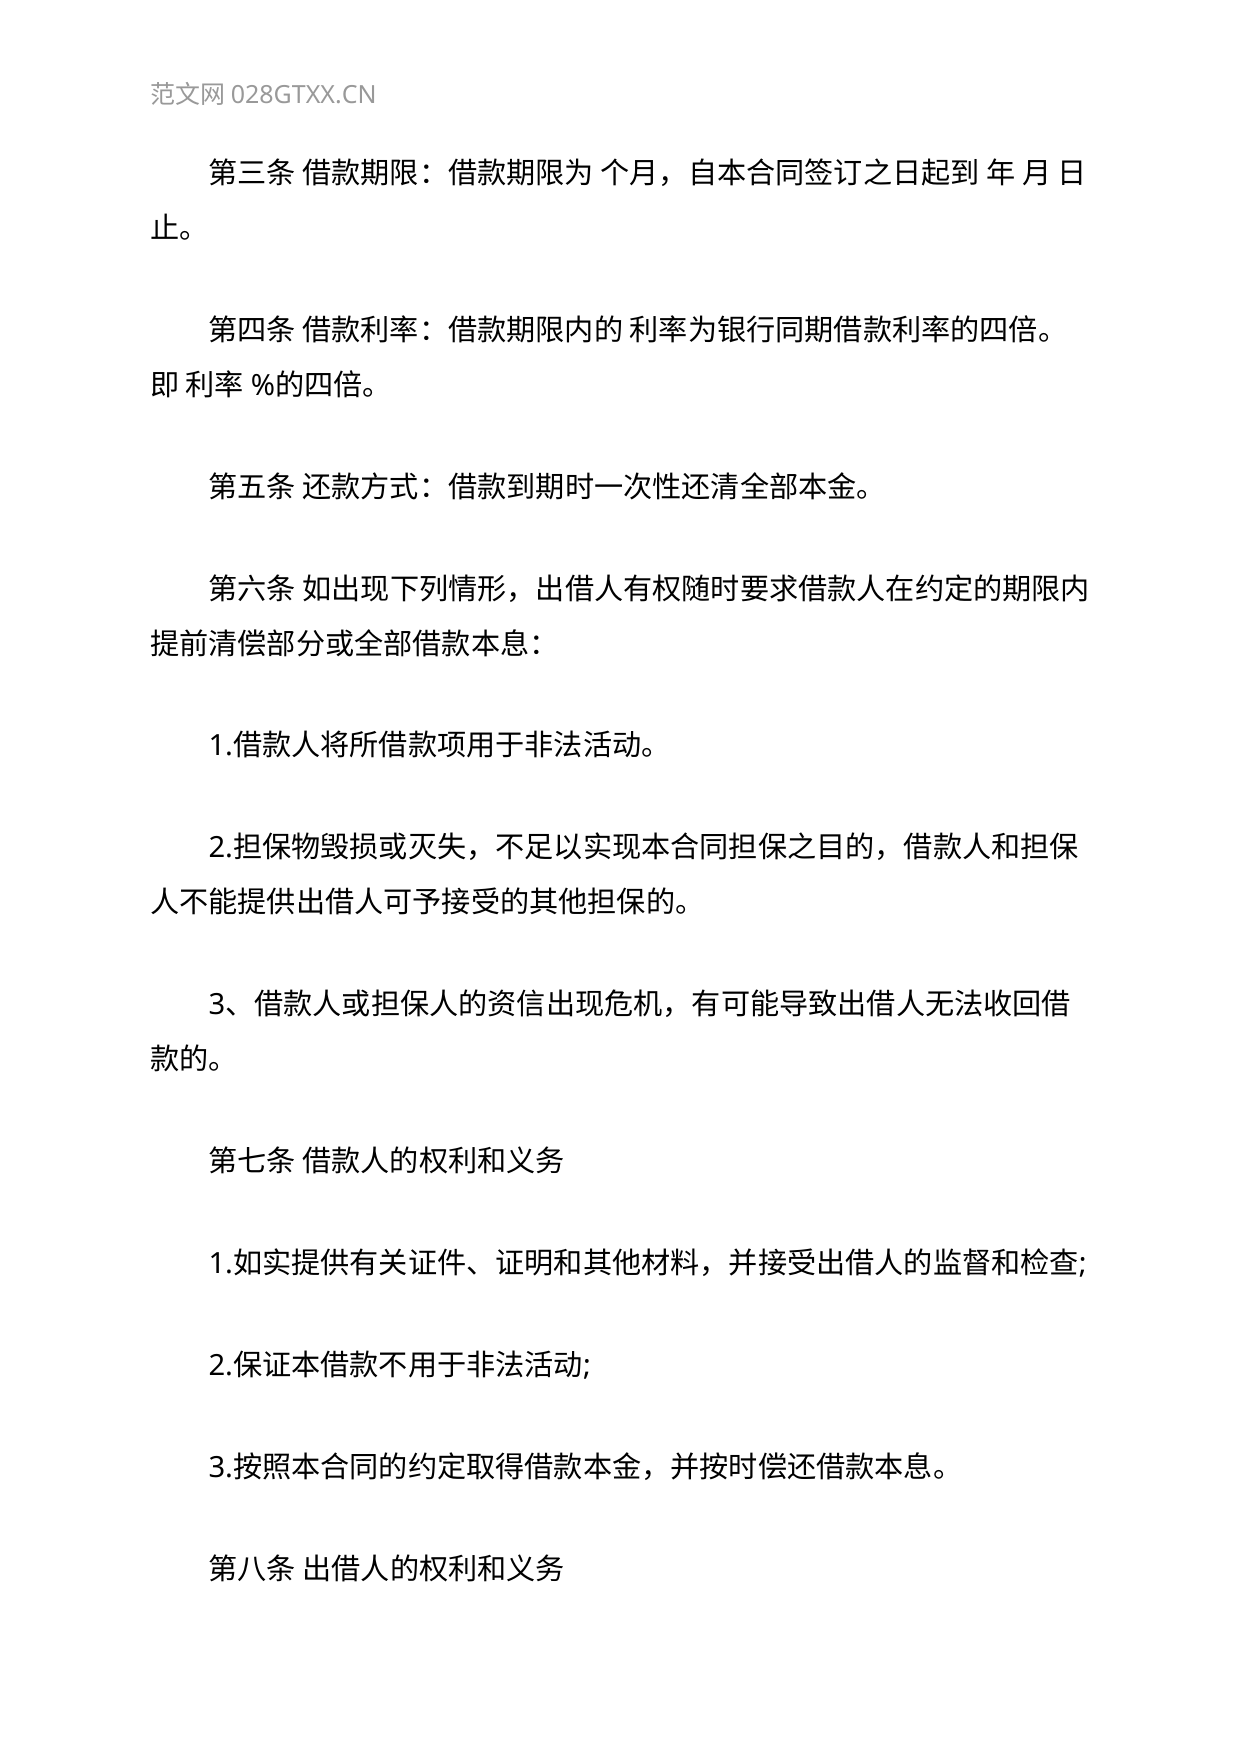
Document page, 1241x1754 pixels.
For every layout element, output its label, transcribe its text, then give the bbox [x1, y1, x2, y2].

text 2.担保物毁损或灭失，不足以实现本合同担保之目的，借款人和担保人不能提供出借人可予接受的其他担保的。 [150, 824, 1090, 921]
text 第六条 如出现下列情形，出借人有权随时要求借款人在约定的期限内提前清偿部分或全部借款本息： [150, 565, 1090, 662]
text 1.借款人将所借款项用于非法活动。 [150, 722, 1090, 764]
text 第三条 借款期限：借款期限为 个月，自本合同签订之日起到 年 月 日止。 [150, 150, 1090, 247]
text 3.按照本合同的约定取得借款本金，并按时偿还借款本息。 [150, 1443, 1090, 1486]
text 1.如实提供有关证件、证明和其他材料，并接受出借人的监督和检查; [150, 1239, 1090, 1282]
text 第八条 出借人的权利和义务 [150, 1545, 1090, 1587]
text 第五条 还款方式：借款到期时一次性还清全部本金。 [150, 463, 1090, 506]
text 第四条 借款利率：借款期限内的 利率为银行同期借款利率的四倍。即 利率 %的四倍。 [150, 307, 1090, 404]
text 2.保证本借款不用于非法活动; [150, 1341, 1090, 1384]
text 3、借款人或担保人的资信出现危机，有可能导致出借人无法收回借款的。 [150, 981, 1090, 1078]
text 第七条 借款人的权利和义务 [150, 1137, 1090, 1180]
